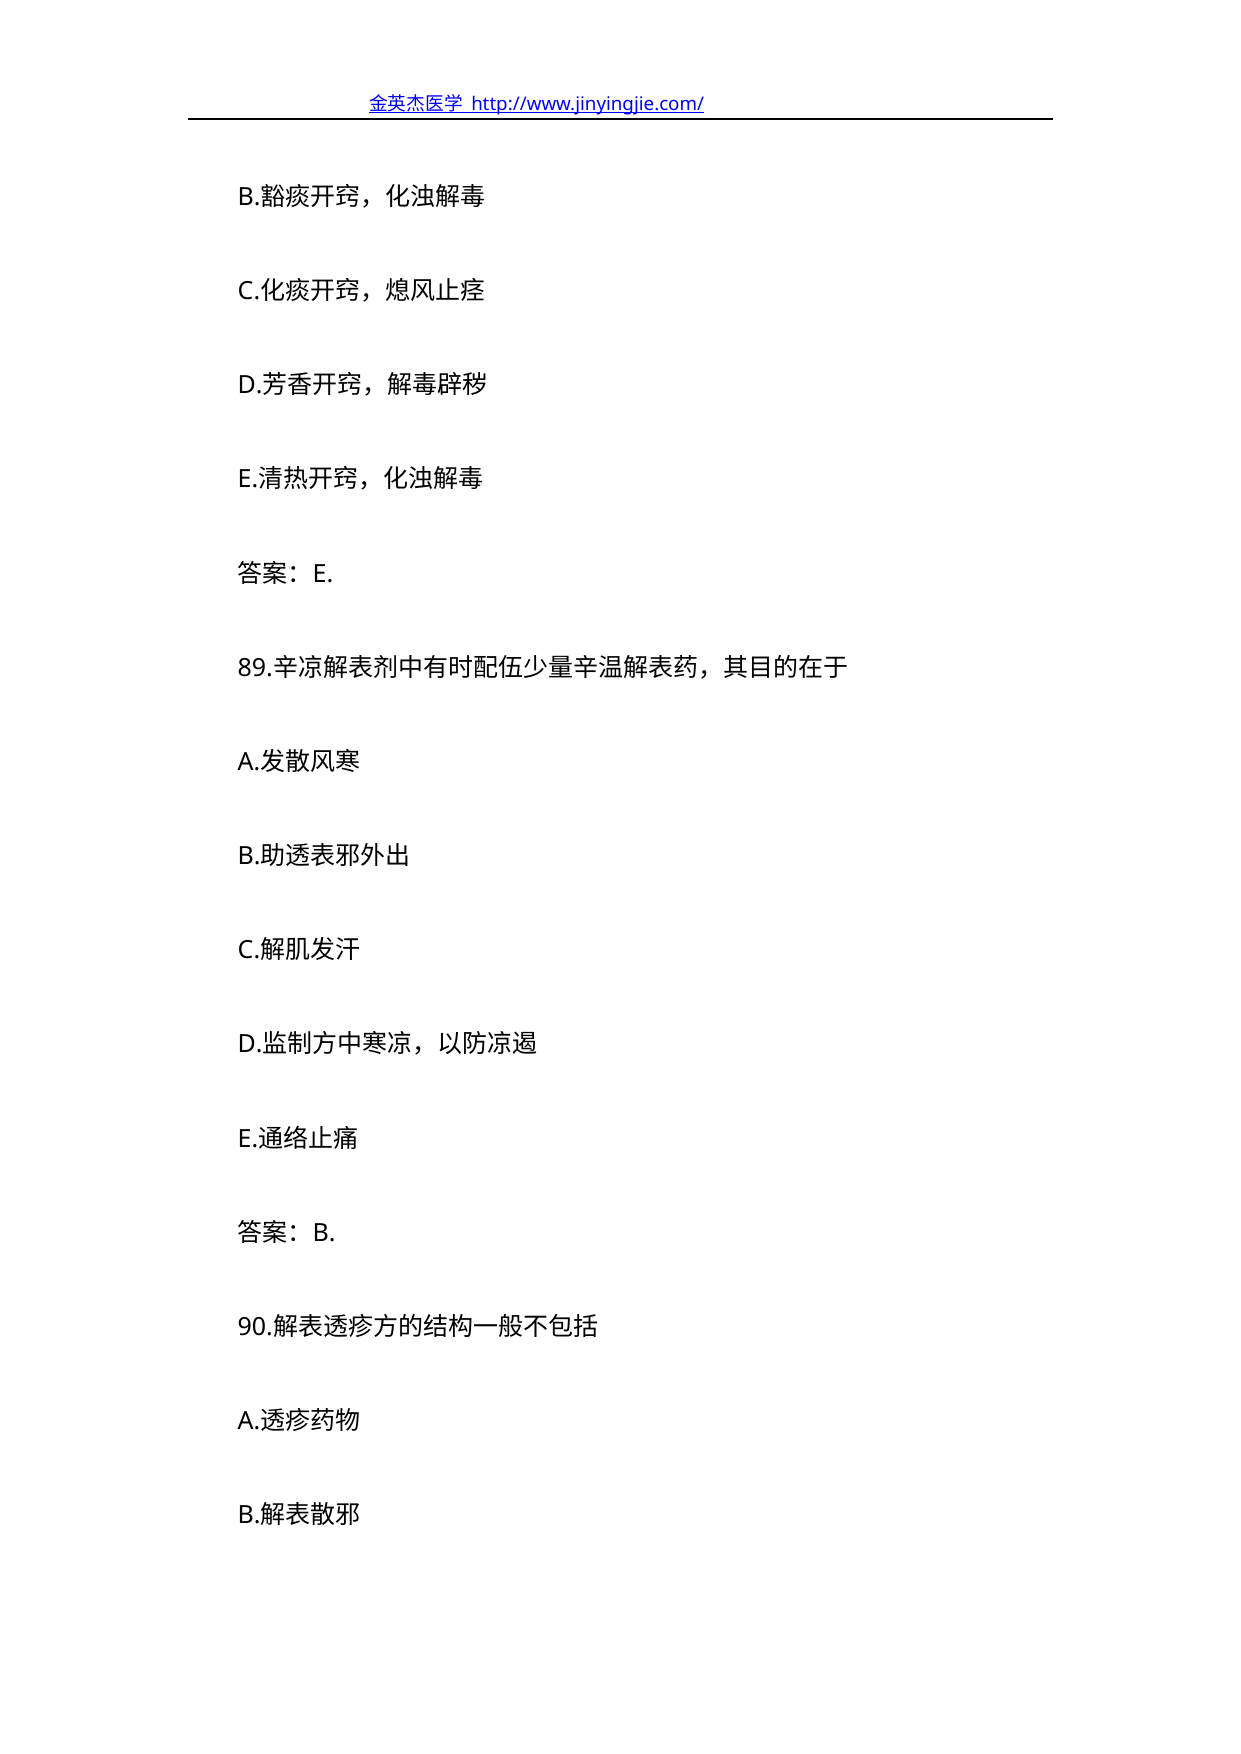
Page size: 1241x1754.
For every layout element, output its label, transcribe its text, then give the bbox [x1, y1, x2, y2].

text 90.解表透疹方的结构一般不包括 [187, 1292, 1053, 1357]
text D.芳香开窍，解毒辟秽 [187, 350, 1053, 415]
text B.解表散邪 [187, 1480, 1053, 1545]
text 答案：E. [187, 539, 1053, 604]
text D.监制方中寒凉，以防凉遏 [187, 1009, 1053, 1074]
text C.解肌发汗 [187, 915, 1053, 980]
text E.通络止痛 [187, 1104, 1053, 1169]
text 89.辛凉解表剂中有时配伍少量辛温解表药，其目的在于 [187, 633, 1053, 698]
text 答案：B. [187, 1198, 1053, 1263]
text A.发散风寒 [187, 727, 1053, 792]
text E.清热开窍，化浊解毒 [187, 444, 1053, 509]
text B.助透表邪外出 [187, 821, 1053, 886]
text C.化痰开窍，熄风止痉 [187, 256, 1053, 321]
text A.透疹药物 [187, 1386, 1053, 1451]
text B.豁痰开窍，化浊解毒 [187, 162, 1053, 227]
